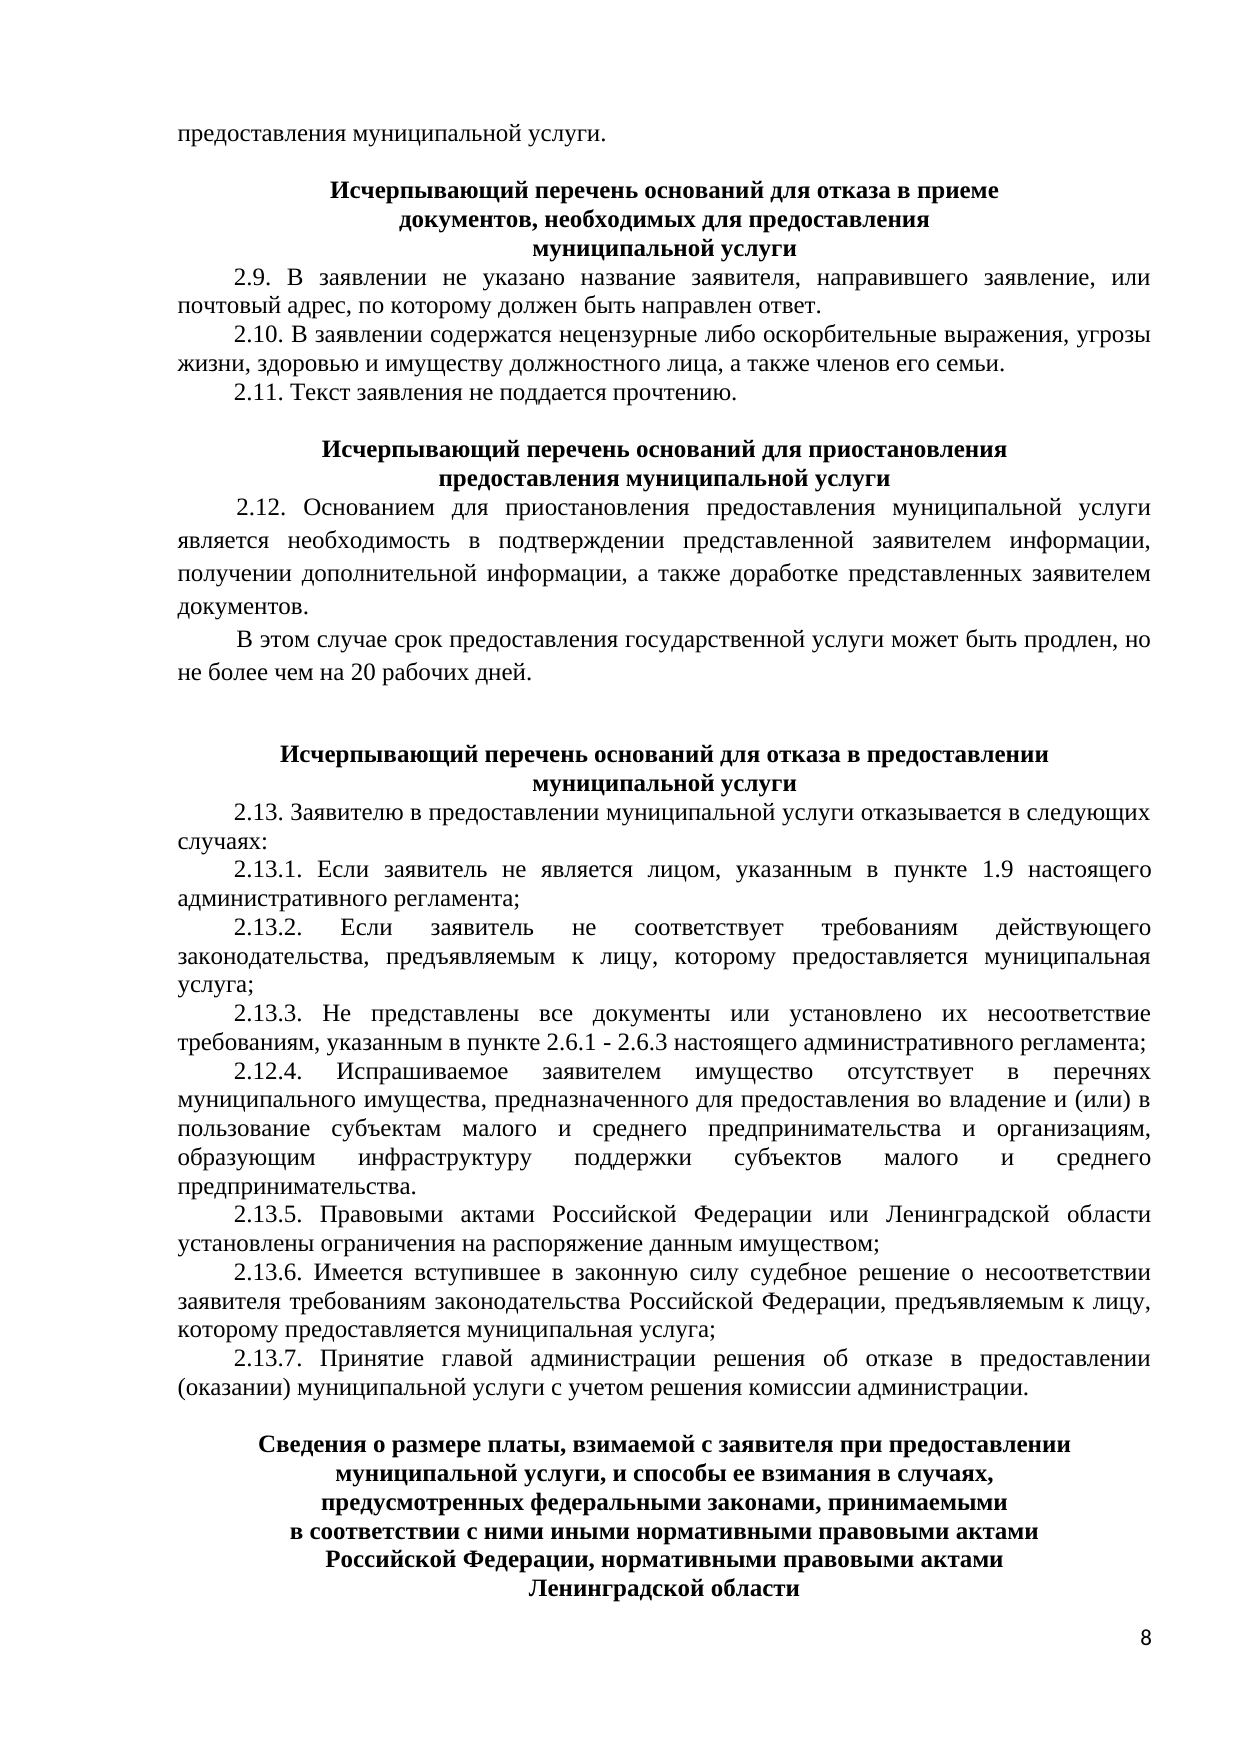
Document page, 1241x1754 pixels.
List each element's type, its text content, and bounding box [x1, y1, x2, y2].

list В этом случае срок предоставления государственной услуги может быть продлен, но не более чем на 20 рабочих дней. [177, 624, 1152, 686]
text предусмотренных федеральными законами, принимаемыми [177, 1487, 1152, 1516]
text муниципальной услуги [177, 233, 1152, 262]
text 2.12.4. Испрашиваемое заявителем имущество отсутствует в перечнях муниципального имущества, предназначенного для предоставления во владение и (или) в пользование субъектам малого и среднего предпринимательства и организациям, образующим инфраструктуру поддержки субъектов малого и среднего предпринимательства. [177, 1056, 1152, 1199]
text 2.9. В заявлении не указано название заявителя, направившего заявление, или почтовый адрес, по которому должен быть направлен ответ. [177, 262, 1152, 319]
text 2.13.2. Если заявитель не соответствует требованиям действующего законодательства, предъявляемым к лицу, которому предоставляется муниципальная услуга; [177, 912, 1152, 998]
text 2.11. Текст заявления не поддается прочтению. [177, 377, 1152, 406]
text Исчерпывающий перечень оснований для приостановления [177, 434, 1152, 463]
text 2.10. В заявлении содержатся нецензурные либо оскорбительные выражения, угрозы жизни, здоровью и имуществу должностного лица, а также членов его семьи. [177, 319, 1152, 377]
text Российской Федерации, нормативными правовыми актами [177, 1544, 1152, 1573]
text в соответствии с ними иными нормативными правовыми актами [177, 1516, 1152, 1544]
text 2.13.5. Правовыми актами Российской Федерации или Ленинградской области установлены ограничения на распоряжение данным имуществом; [177, 1199, 1152, 1257]
list 2.12. Основанием для приостановления предоставления муниципальной услуги является необходимость в подтверждении представленной заявителем информации, получении дополнительной информации, а также доработке представленных заявителем документов. [177, 492, 1152, 620]
text предоставления муниципальной услуги [177, 463, 1152, 492]
text 2.13.6. Имеется вступившее в законную силу судебное решение о несоответствии заявителя требованиям законодательства Российской Федерации, предъявляемым к лицу, которому предоставляется муниципальная услуга; [177, 1257, 1152, 1343]
text 2.13. Заявителю в предоставлении муниципальной услуги отказывается в следующих случаях: [177, 797, 1152, 854]
text 2.13.3. Не представлены все документы или установлено их несоответствие требованиям, указанным в пункте 2.6.1 - 2.6.3 настоящего административного регламента; [177, 998, 1152, 1056]
text муниципальной услуги [177, 768, 1152, 797]
text Исчерпывающий перечень оснований для отказа в приеме [177, 176, 1152, 204]
text 2.13.7. Принятие главой администрации решения об отказе в предоставлении (оказании) муниципальной услуги с учетом решения комиссии администрации. [177, 1343, 1152, 1401]
text Ленинградской области [177, 1573, 1152, 1602]
text 2.13.1. Если заявитель не является лицом, указанным в пункте 1.9 настоящего административного регламента; [177, 854, 1152, 912]
text муниципальной услуги, и способы ее взимания в случаях, [177, 1458, 1152, 1487]
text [177, 118, 1152, 147]
text Исчерпывающий перечень оснований для отказа в предоставлении [177, 739, 1152, 768]
text Сведения о размере платы, взимаемой с заявителя при предоставлении [177, 1429, 1152, 1458]
text документов, необходимых для предоставления [177, 204, 1152, 233]
